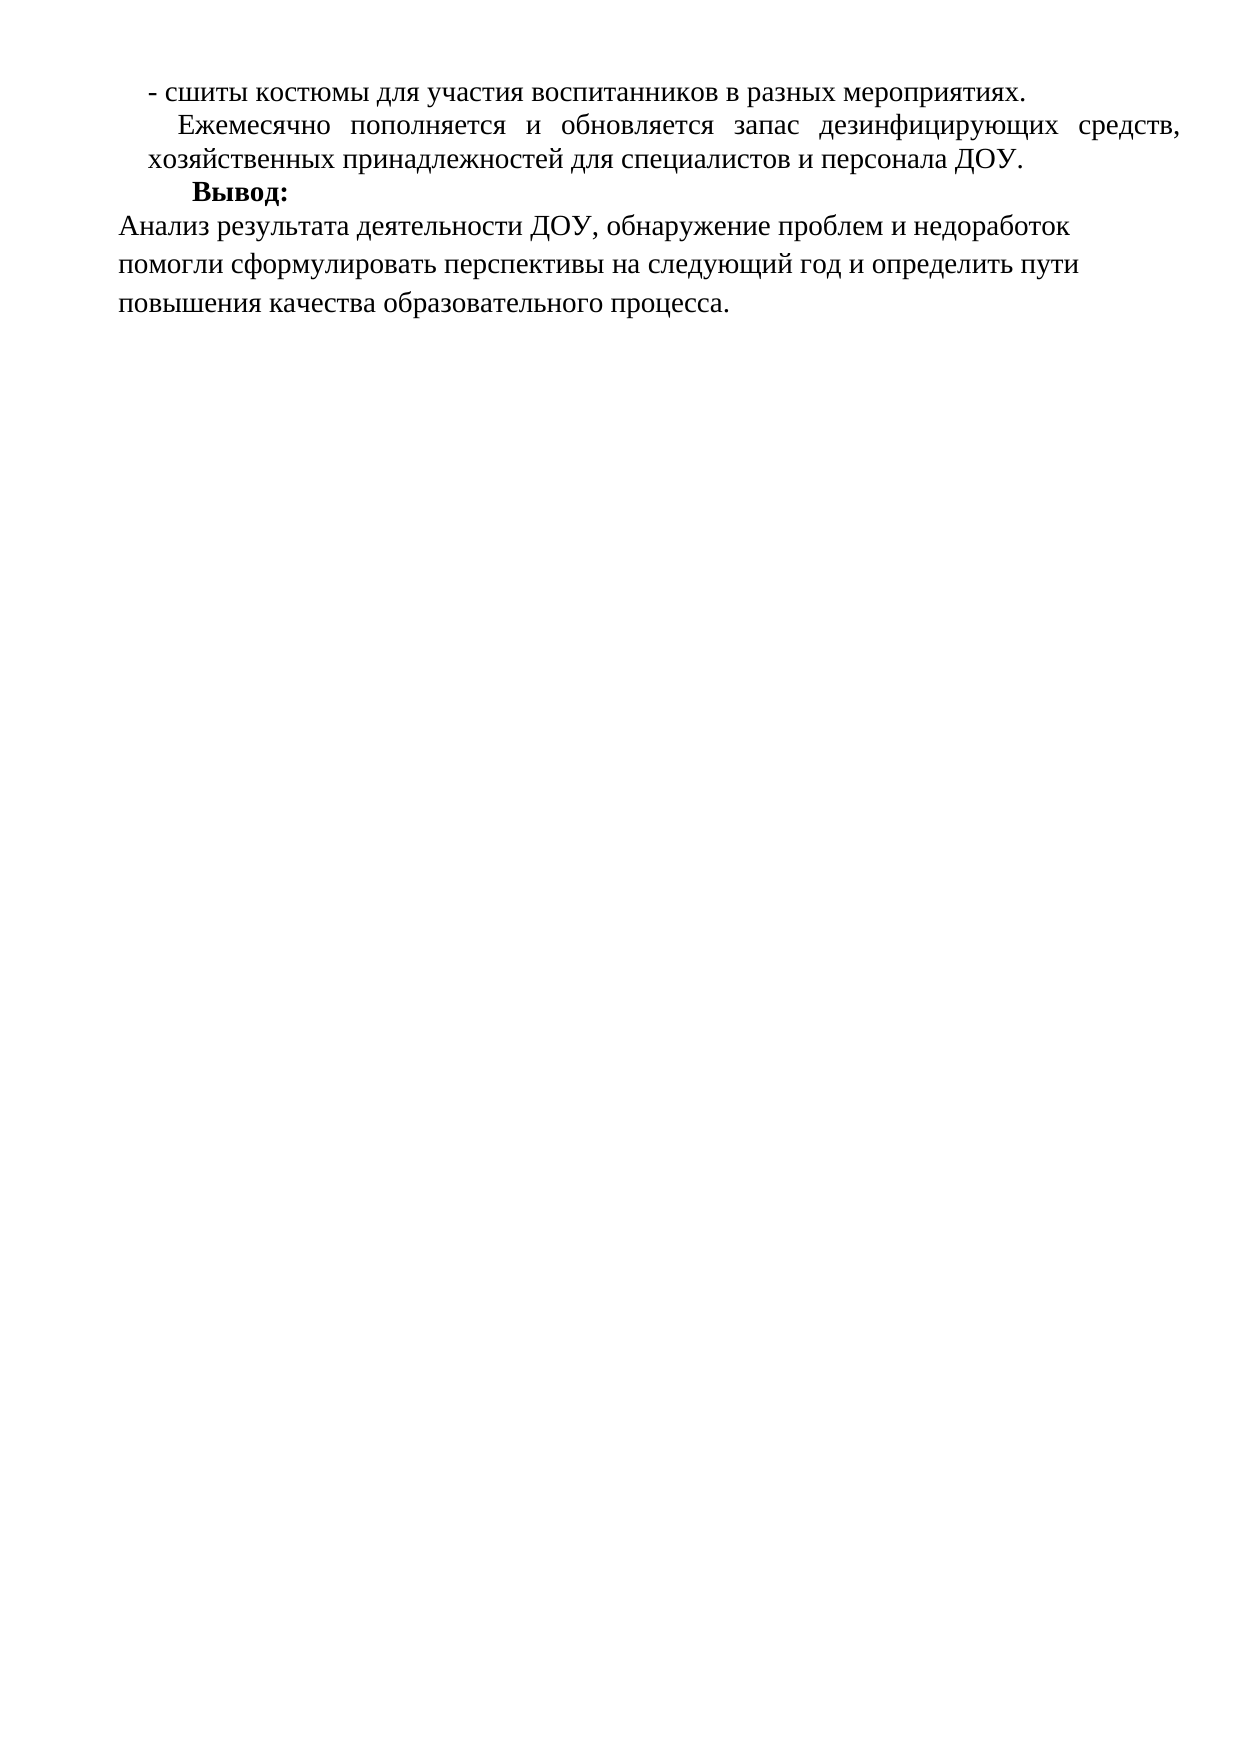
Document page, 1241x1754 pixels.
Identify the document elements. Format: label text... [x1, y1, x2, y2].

text Ежемесячно пополняется и обновляется запас дезинфицирующих средств, хозяйственных принадлежностей для специалистов и персонала ДОУ. [148, 107, 1181, 174]
text - сшиты костюмы для участия воспитанников в разных мероприятиях. [118, 74, 1181, 107]
text Вывод: [118, 174, 1181, 208]
text Анализ результата деятельности ДОУ, обнаружение проблем и недоработок помогли сформулировать перспективы на следующий год и определить пути повышения качества образовательного процесса. [118, 208, 1181, 319]
